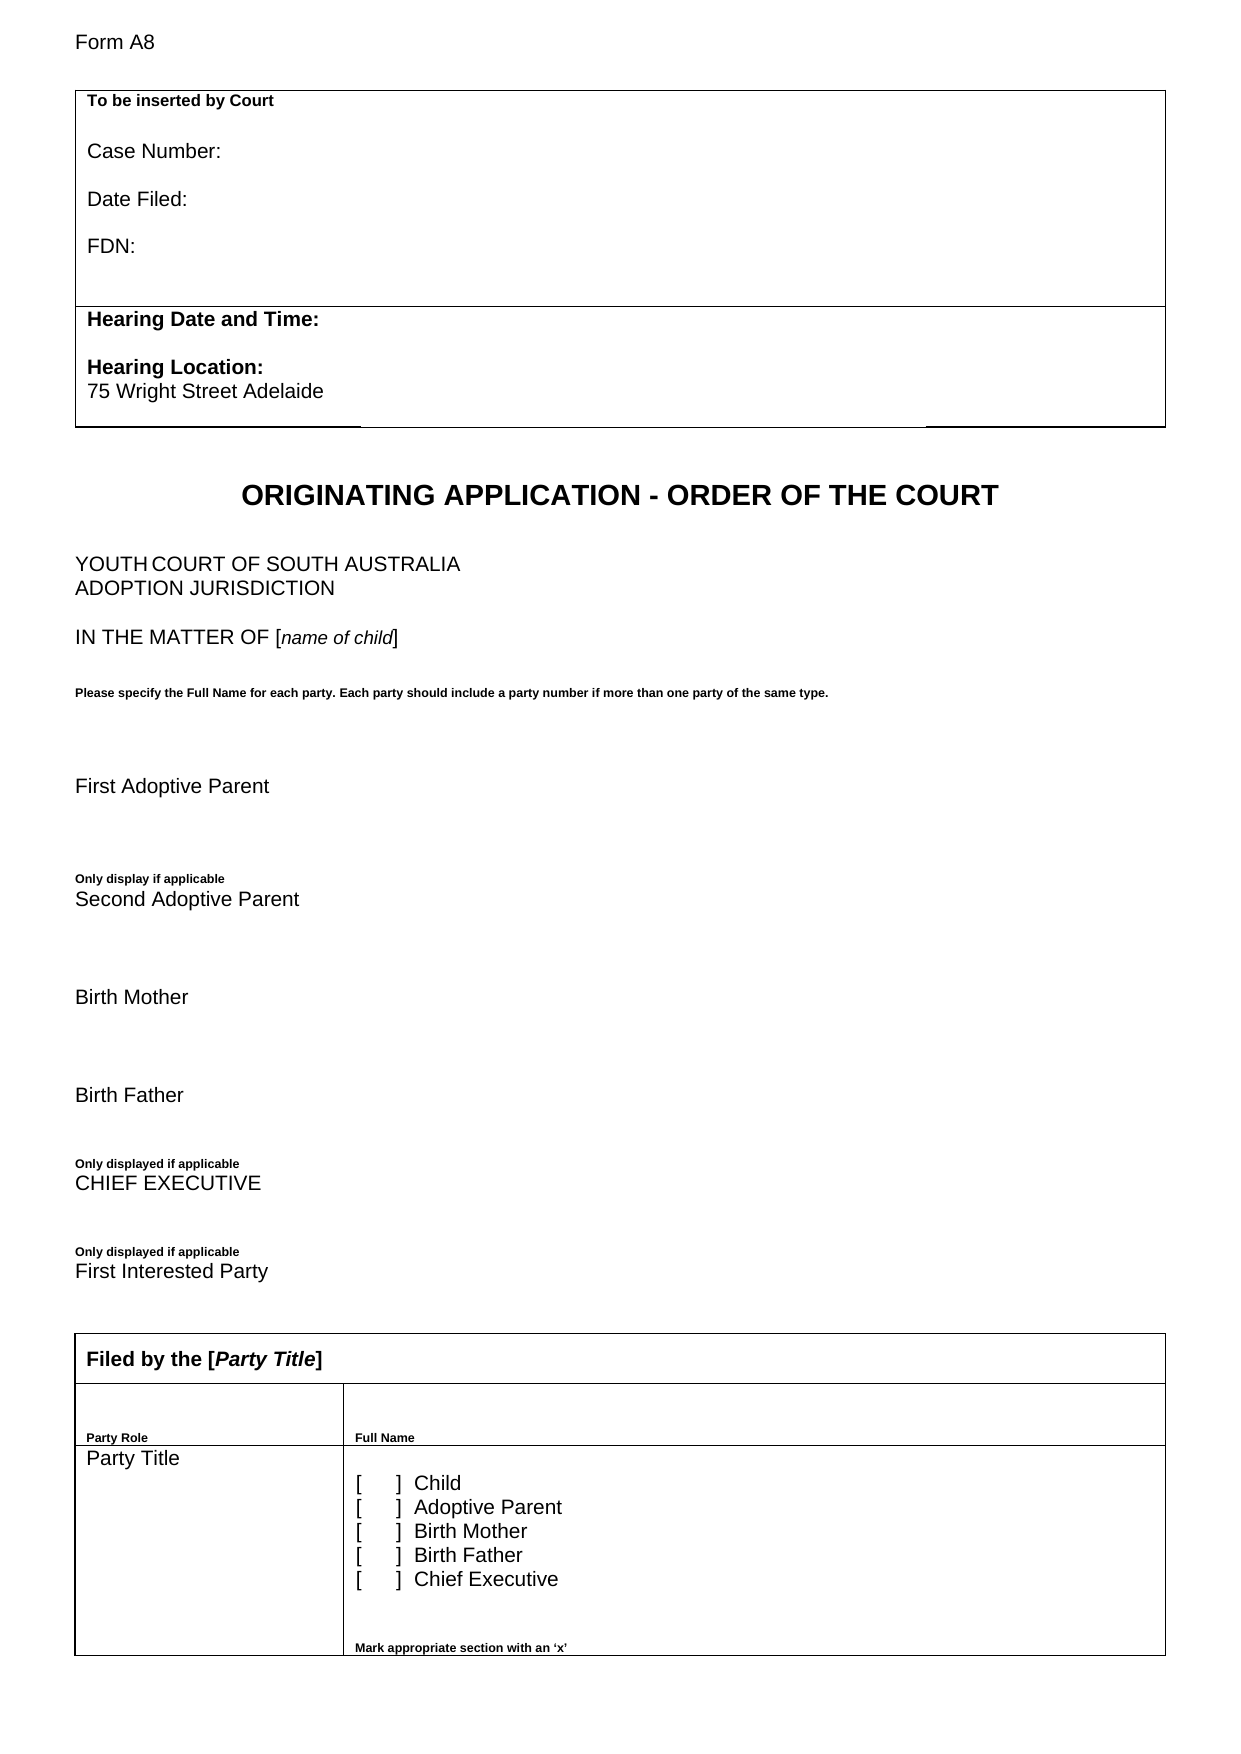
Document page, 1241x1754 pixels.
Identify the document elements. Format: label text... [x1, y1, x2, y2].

table_header Filed by the [Party Title] [76, 1334, 1165, 1383]
table_cell Party Role [76, 1430, 343, 1445]
text IN THE MATTER OF [name of child] [75, 625, 1165, 649]
table_cell [ ] Child [ ] Adoptive Parent [ ] Birth Mother [ ] Birth Father [ ] Chief Executive Mark appropriate section with an ‘x’ [344, 1446, 1165, 1655]
text Only displayed if applicable [75, 1156, 1165, 1171]
table_cell Party Title [76, 1446, 343, 1655]
text YOUTH COURT OF SOUTH AUSTRALIA [75, 552, 1165, 576]
text CHIEF EXECUTIVE [75, 1171, 1165, 1195]
table_cell [344, 1384, 1165, 1430]
text Birth Father [75, 1082, 1165, 1106]
text ORIGINATING APPLICATION - ORDER OF THE COURT [75, 478, 1165, 511]
text Second Adoptive Parent [75, 887, 1165, 911]
table_cell [76, 1384, 343, 1430]
text First Adoptive Parent [75, 774, 1165, 798]
text Please specify the Full Name for each party. Each party should include a party number if more than one party of the same type. [75, 686, 1165, 700]
text Only display if applicable [75, 872, 1165, 887]
text ADOPTION JURISDICTION [75, 576, 1165, 600]
text Birth Mother [75, 984, 1165, 1008]
table_cell Full Name [344, 1430, 1165, 1445]
text First Interested Party [75, 1259, 1165, 1283]
text Only displayed if applicable [75, 1245, 1165, 1259]
